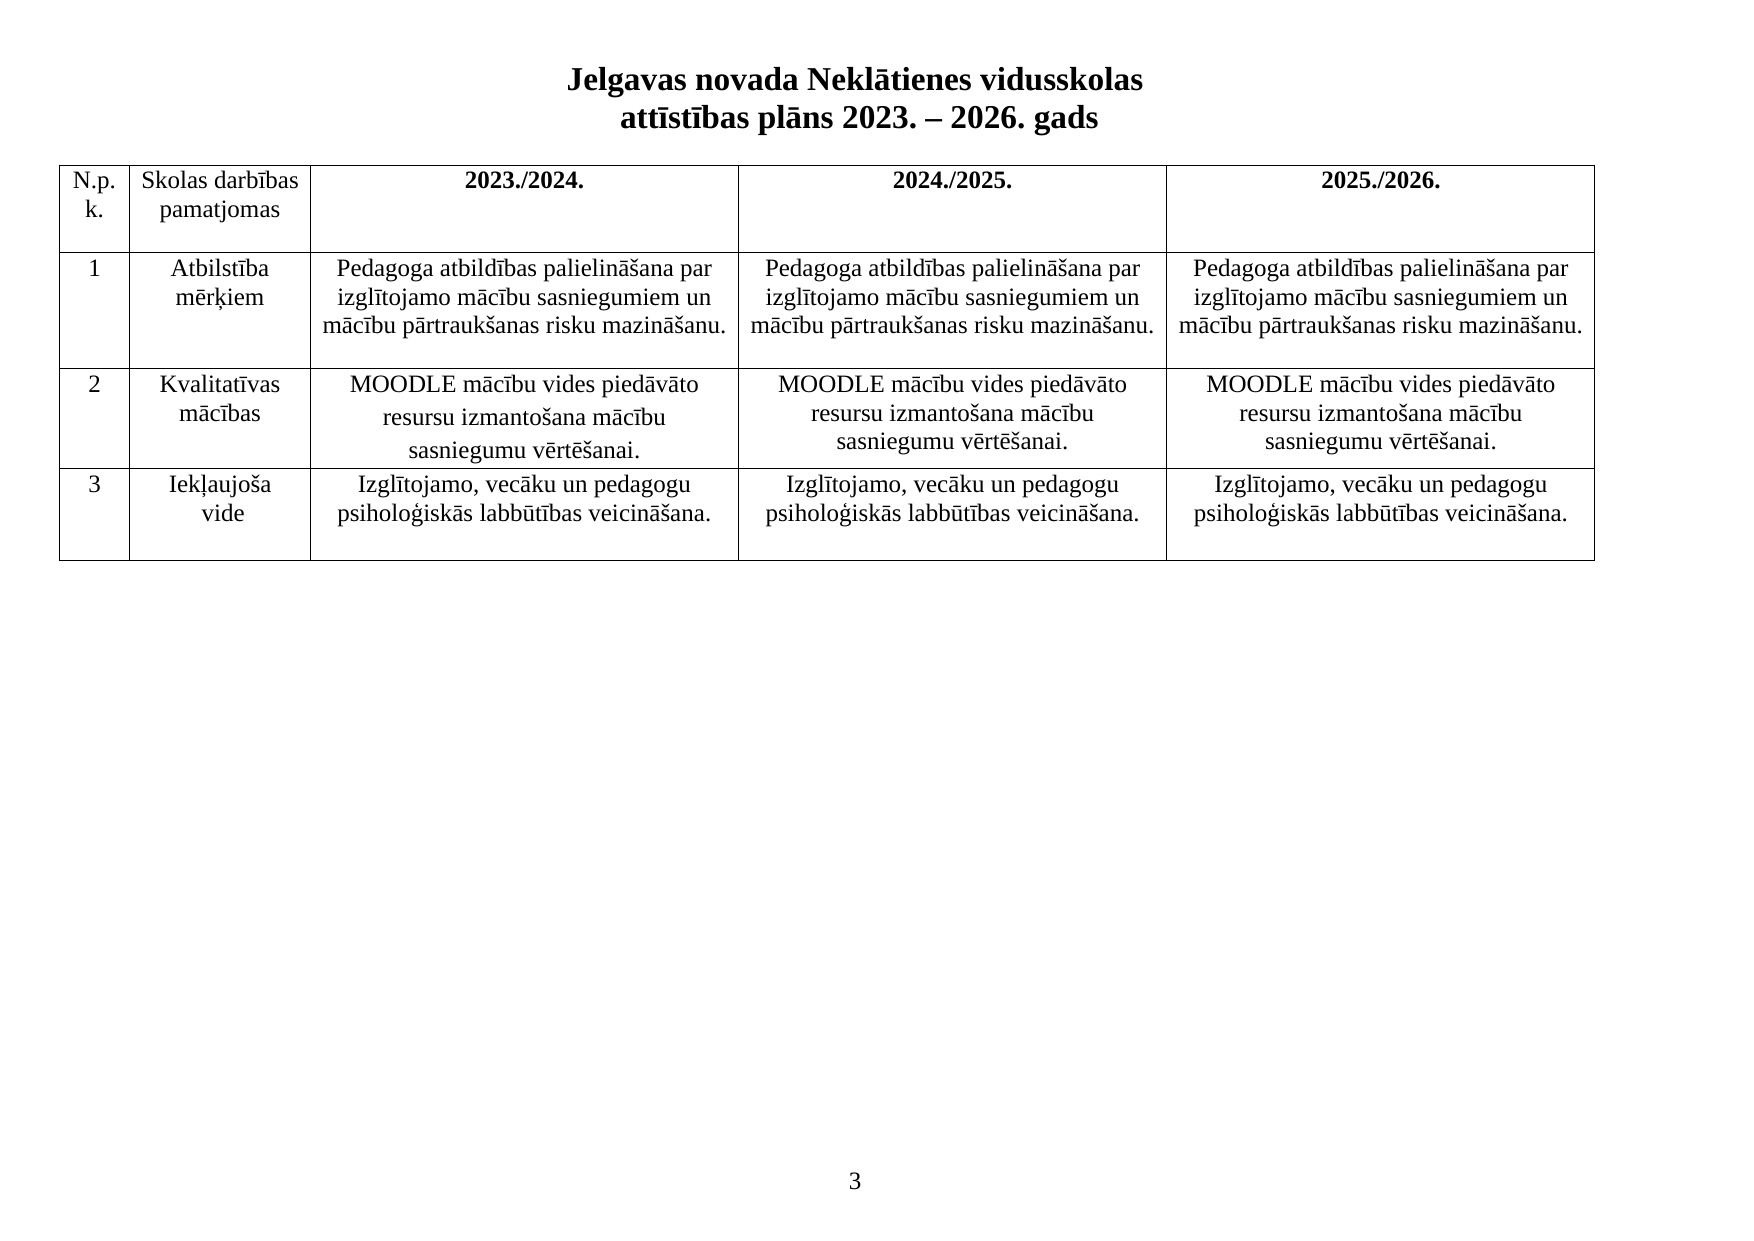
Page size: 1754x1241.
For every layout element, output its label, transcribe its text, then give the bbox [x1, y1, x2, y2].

table_header Skolas darbības pamatjomas [130, 166, 310, 252]
text attīstības plāns 2023. – 2026. gads [74, 97, 1636, 136]
table_header 2025./2026. [1167, 166, 1594, 252]
table_cell Izglītojamo, vecāku un pedagogu psiholoģiskās labbūtības veicināšana. [311, 469, 738, 559]
table_cell Pedagoga atbildības palielināšana par izglītojamo mācību sasniegumiem un mācību pārtraukšanas risku mazināšanu. [739, 253, 1166, 368]
text Jelgavas novada Neklātienes vidusskolas [74, 59, 1636, 97]
table_header 2024./2025. [739, 166, 1166, 252]
table_cell Pedagoga atbildības palielināšana par izglītojamo mācību sasniegumiem un mācību pārtraukšanas risku mazināšanu. [311, 253, 738, 368]
table_cell Izglītojamo, vecāku un pedagogu psiholoģiskās labbūtības veicināšana. [1167, 469, 1594, 559]
table_header N.p.k. [60, 166, 129, 252]
table_cell Kvalitatīvas mācības [130, 369, 310, 468]
table_cell MOODLE mācību vides piedāvāto resursu izmantošana mācību sasniegumu vērtēšanai. [739, 369, 1166, 468]
table_header 2023./2024. [311, 166, 738, 252]
table_cell MOODLE mācību vides piedāvāto resursu izmantošana mācību sasniegumu vērtēšanai. [311, 369, 738, 468]
table_cell 2 [60, 369, 129, 468]
table_cell 3 [60, 469, 129, 559]
table_cell MOODLE mācību vides piedāvāto resursu izmantošana mācību sasniegumu vērtēšanai. [1167, 369, 1594, 468]
table_cell Pedagoga atbildības palielināšana par izglītojamo mācību sasniegumiem un mācību pārtraukšanas risku mazināšanu. [1167, 253, 1594, 368]
table_cell Atbilstība mērķiem [130, 253, 310, 368]
table_cell Iekļaujoša vide [130, 469, 310, 559]
table_cell 1 [60, 253, 129, 368]
table_cell Izglītojamo, vecāku un pedagogu psiholoģiskās labbūtības veicināšana. [739, 469, 1166, 559]
